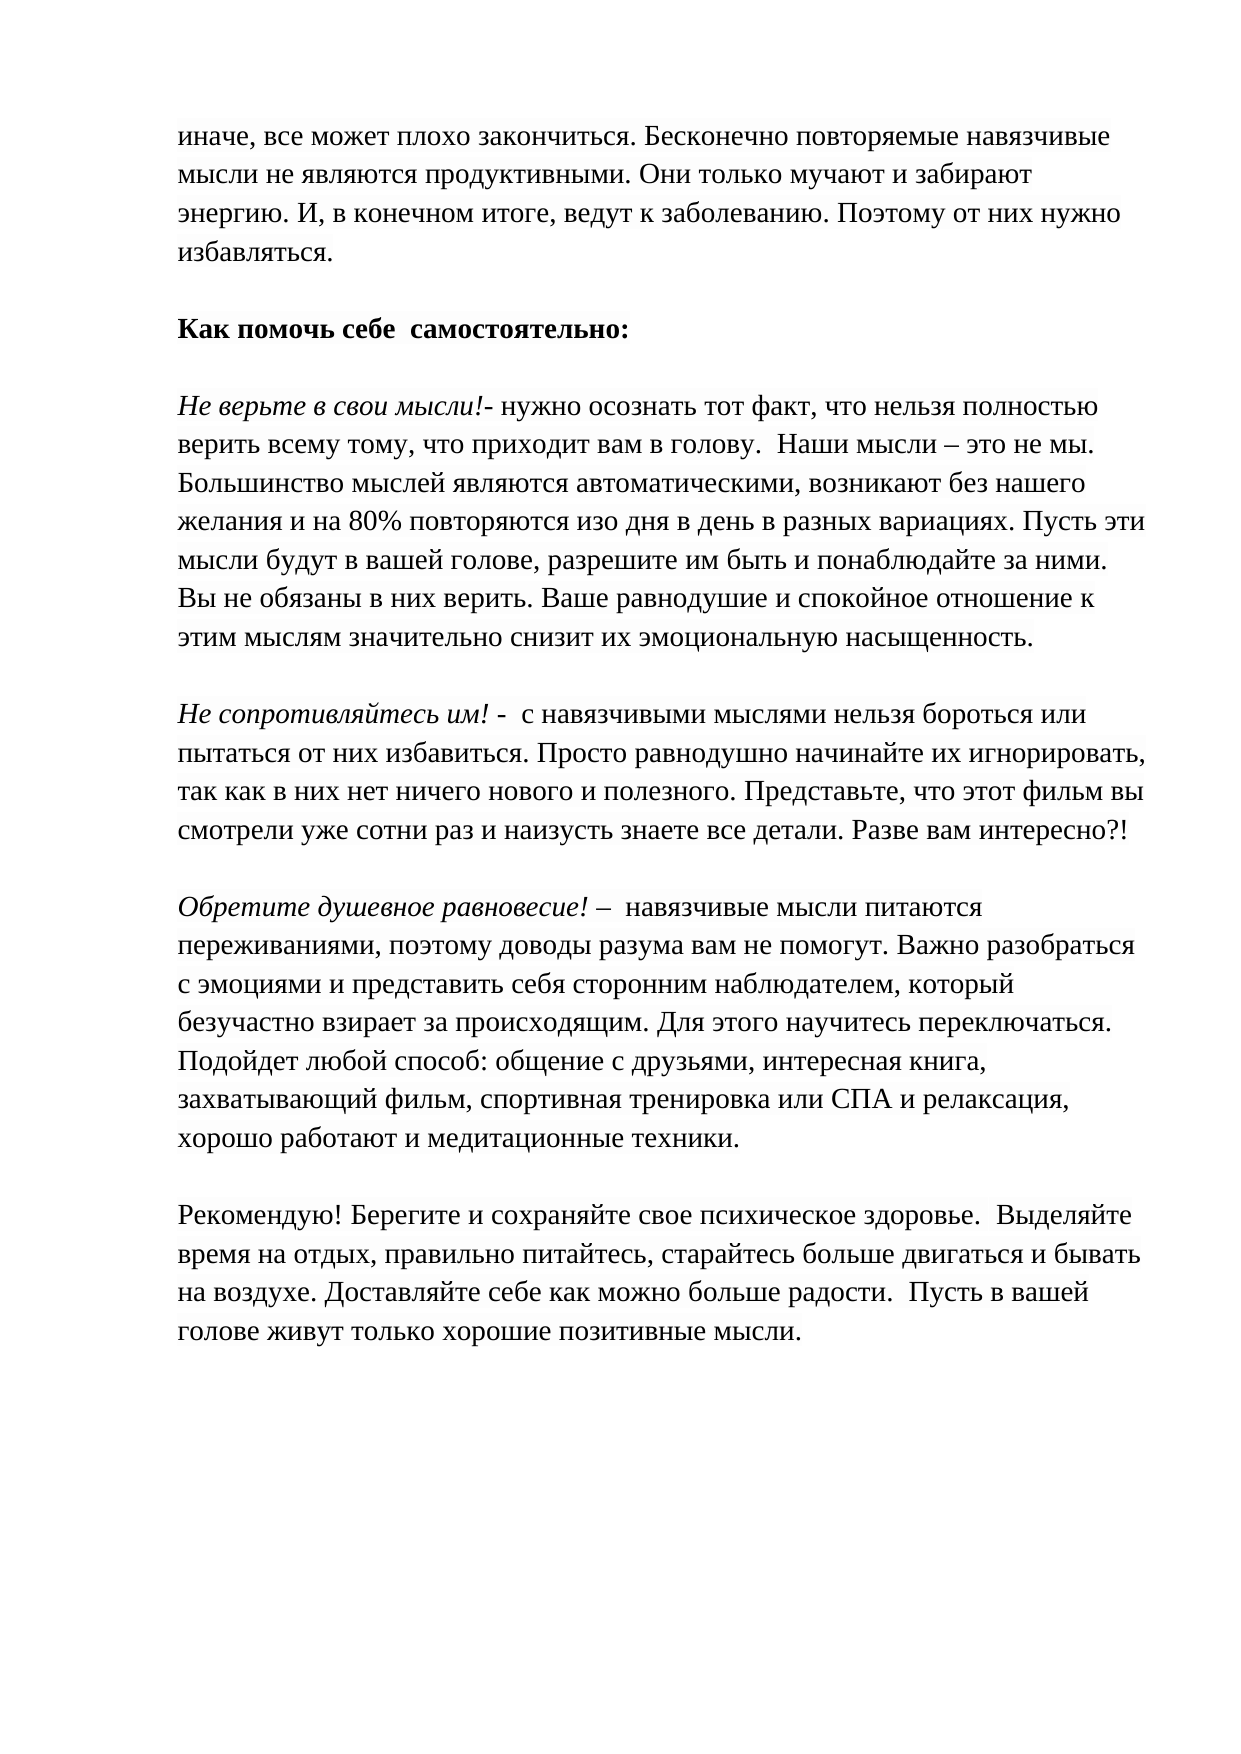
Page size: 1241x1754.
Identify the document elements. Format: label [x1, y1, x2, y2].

text [177, 118, 1152, 1346]
